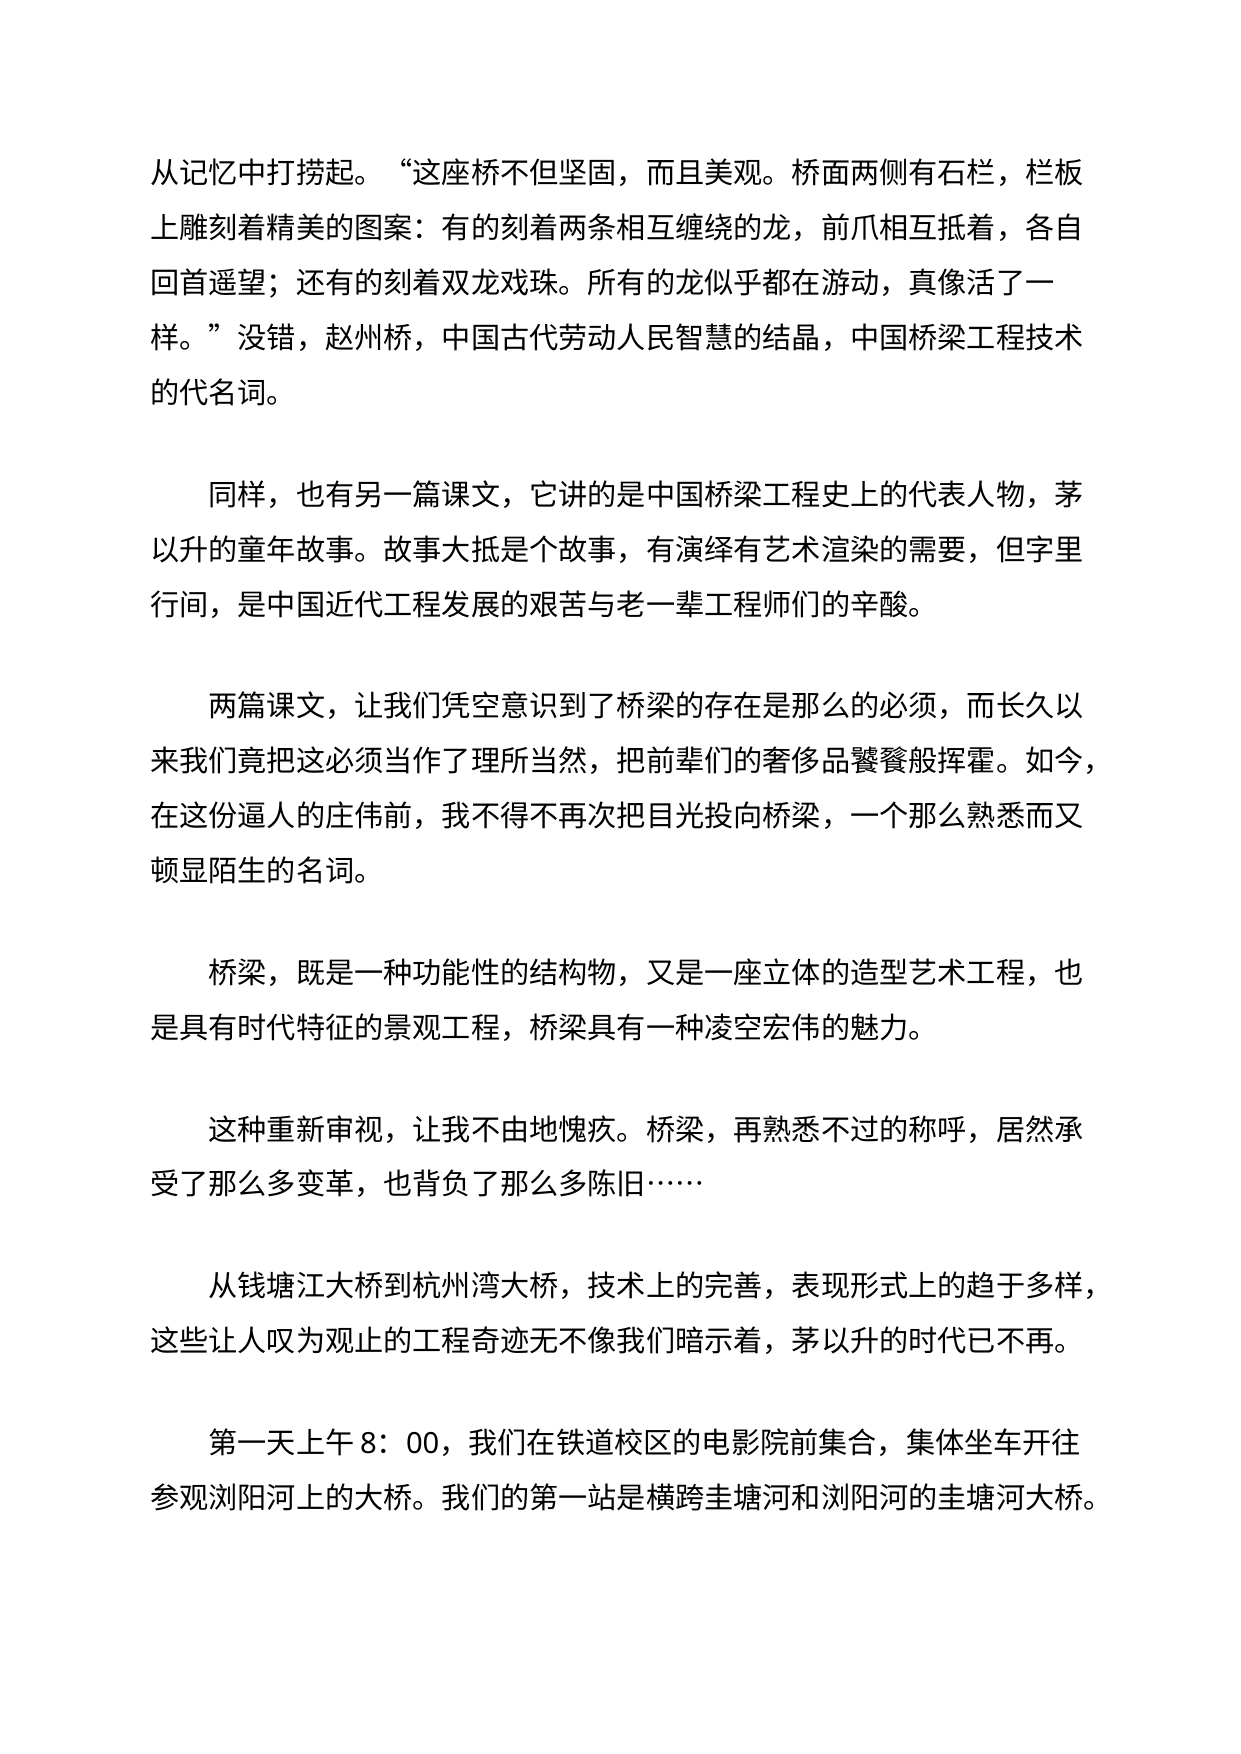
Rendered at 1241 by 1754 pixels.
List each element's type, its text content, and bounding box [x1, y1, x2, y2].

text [150, 150, 1090, 412]
text 同样，也有另一篇课文，它讲的是中国桥梁工程史上的代表人物，茅以升的童年故事。故事大抵是个故事，有演绎有艺术渲染的需要，但字里行间，是中国近代工程发展的艰苦与老一辈工程师们的辛酸。 [150, 471, 1090, 623]
text 第一天上午8：00，我们在铁道校区的电影院前集合，集体坐车开往参观浏阳河上的大桥。我们的第一站是横跨圭塘河和浏阳河的圭塘河大桥。 [150, 1419, 1090, 1517]
text 桥梁，既是一种功能性的结构物，又是一座立体的造型艺术工程，也是具有时代特征的景观工程，桥梁具有一种凌空宏伟的魅力。 [150, 949, 1090, 1047]
text 从钱塘江大桥到杭州湾大桥，技术上的完善，表现形式上的趋于多样，这些让人叹为观止的工程奇迹无不像我们暗示着，茅以升的时代已不再。 [150, 1263, 1090, 1360]
text 两篇课文，让我们凭空意识到了桥梁的存在是那么的必须，而长久以来我们竟把这必须当作了理所当然，把前辈们的奢侈品饕餮般挥霍。如今，在这份逼人的庄伟前，我不得不再次把目光投向桥梁，一个那么熟悉而又顿显陌生的名词。 [150, 683, 1090, 890]
text 这种重新审视，让我不由地愧疚。桥梁，再熟悉不过的称呼，居然承受了那么多变革，也背负了那么多陈旧…… [150, 1106, 1090, 1203]
